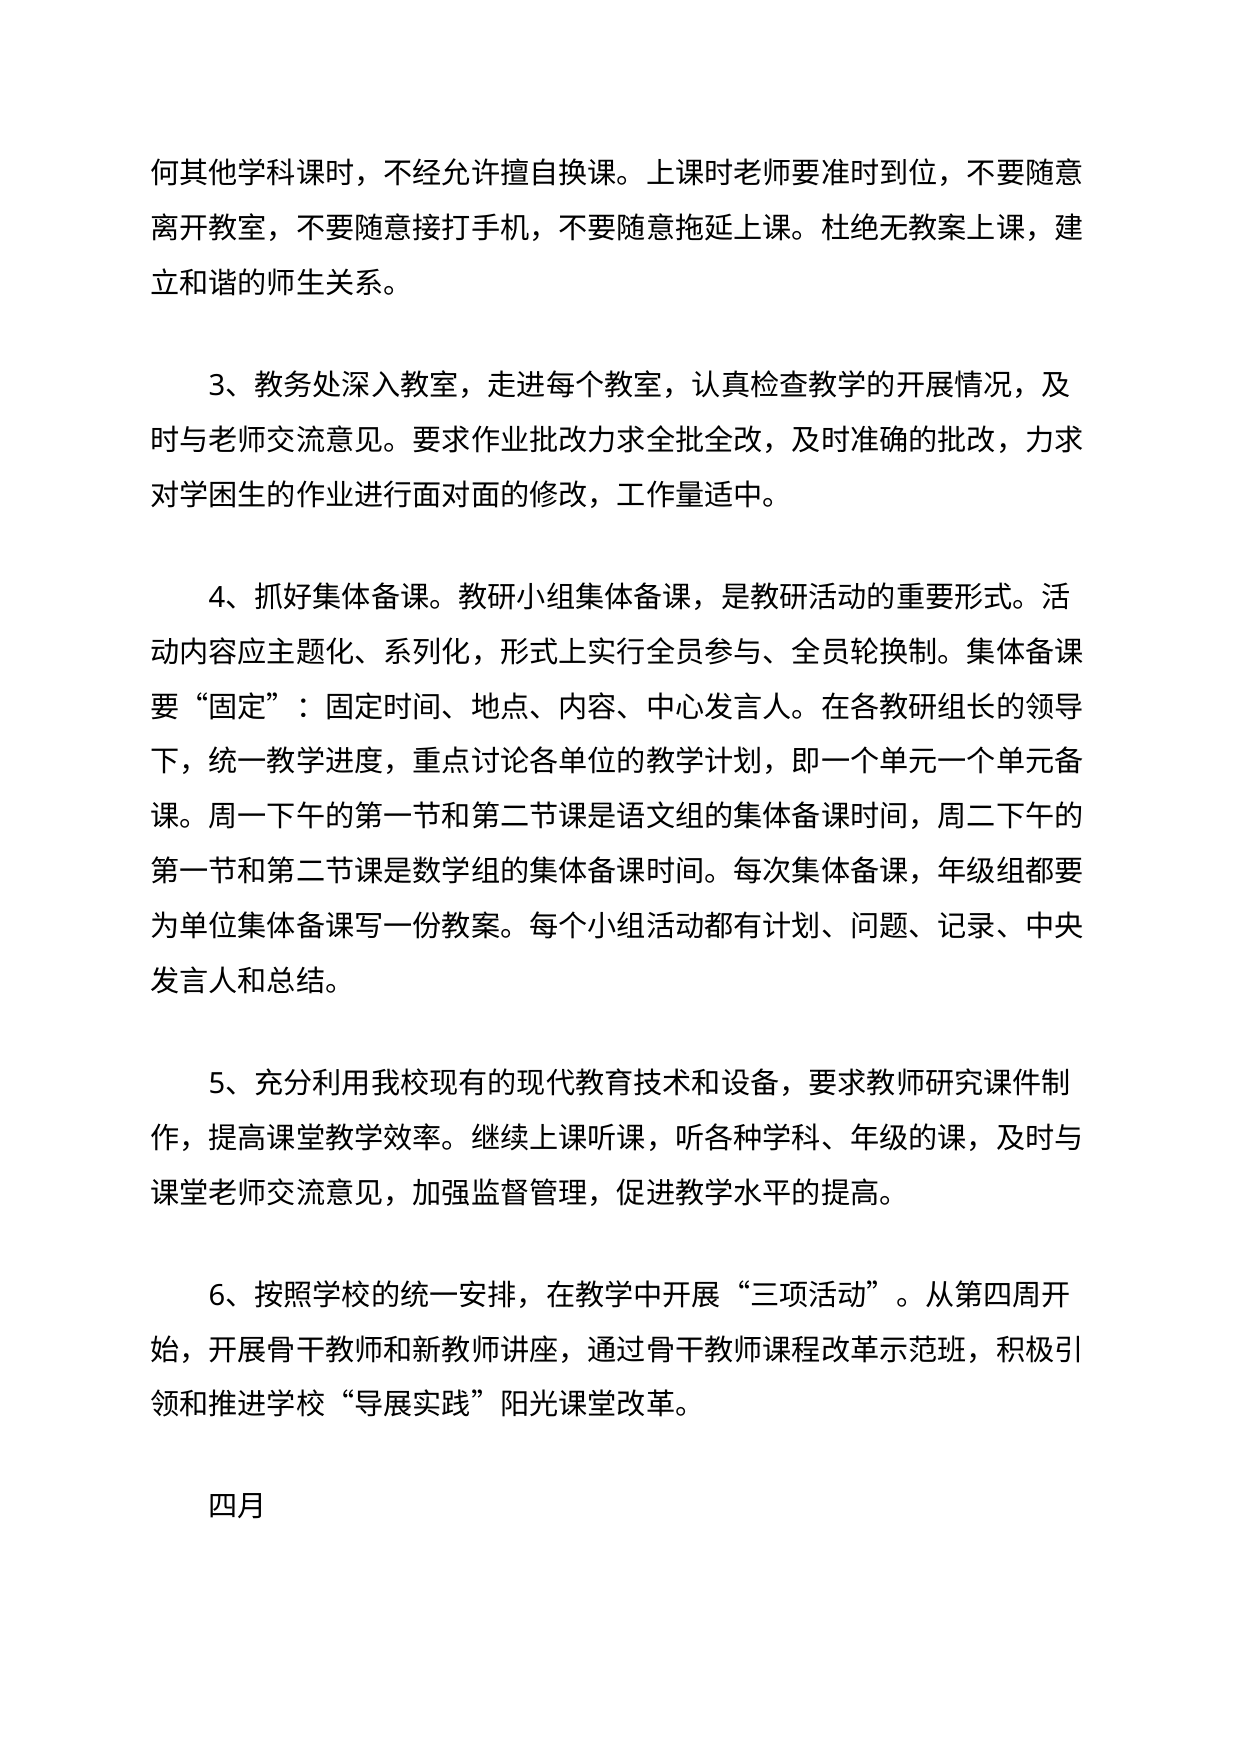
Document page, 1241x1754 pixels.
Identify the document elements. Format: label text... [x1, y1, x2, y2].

text 5、充分利用我校现有的现代教育技术和设备，要求教师研究课件制作，提高课堂教学效率。继续上课听课，听各种学科、年级的课，及时与课堂老师交流意见，加强监督管理，促进教学水平的提高。 [150, 1059, 1090, 1212]
text 3、教务处深入教室，走进每个教室，认真检查教学的开展情况，及时与老师交流意见。要求作业批改力求全批全改，及时准确的批改，力求对学困生的作业进行面对面的修改，工作量适中。 [150, 362, 1090, 514]
text 4、抓好集体备课。教研小组集体备课，是教研活动的重要形式。活动内容应主题化、系列化，形式上实行全员参与、全员轮换制。集体备课要“固定”：固定时间、地点、内容、中心发言人。在各教研组长的领导下，统一教学进度，重点讨论各单位的教学计划，即一个单元一个单元备课。周一下午的第一节和第二节课是语文组的集体备课时间，周二下午的第一节和第二节课是数学组的集体备课时间。每次集体备课，年级组都要为单位集体备课写一份教案。每个小组活动都有计划、问题、记录、中央发言人和总结。 [150, 573, 1090, 1000]
text 6、按照学校的统一安排，在教学中开展“三项活动”。从第四周开始，开展骨干教师和新教师讲座，通过骨干教师课程改革示范班，积极引领和推进学校“导展实践”阳光课堂改革。 [150, 1271, 1090, 1423]
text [150, 150, 1090, 302]
text 四月 [150, 1483, 1090, 1525]
